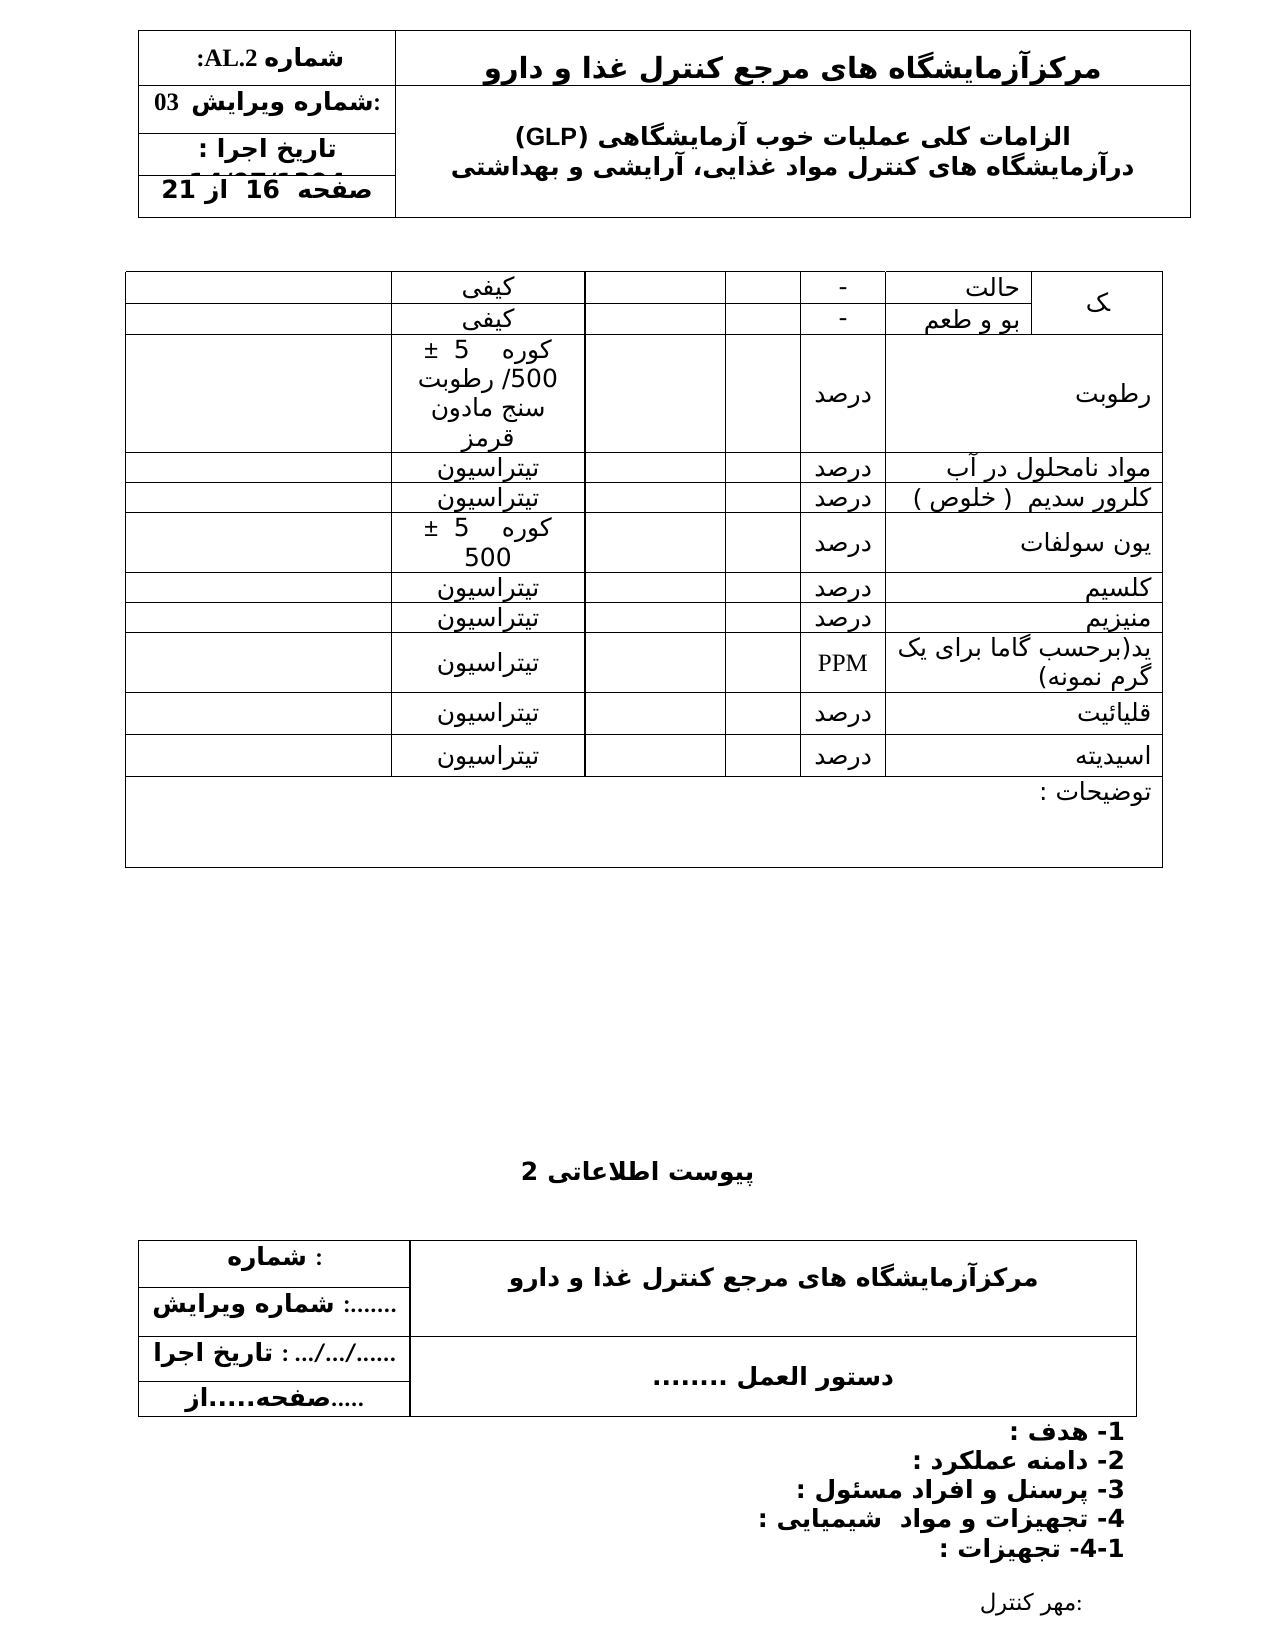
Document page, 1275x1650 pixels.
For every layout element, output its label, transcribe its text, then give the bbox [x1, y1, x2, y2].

table_cell [726, 483, 800, 512]
table_cell حالت [886, 272, 1031, 302]
table_cell درصد [801, 483, 885, 512]
table_header مرکزآزمايشگاه های مرجع کنترل غذا و دارو [411, 1241, 1136, 1336]
table_cell [726, 693, 800, 734]
table_cell [126, 633, 391, 692]
table_cell درصد [801, 603, 885, 632]
table_cell دستور العمل ........ [411, 1337, 1136, 1416]
table_cell بو و طعم [886, 304, 1031, 334]
table_cell [726, 272, 800, 302]
table_cell قليائيت [886, 693, 1162, 734]
table_cell [126, 603, 391, 632]
table_cell کلرور سدیم ﴿ خلوص ﴾ [886, 483, 1162, 512]
table_cell درصد [801, 735, 885, 776]
table_cell [586, 453, 725, 482]
table_cell كوره 5 ± 500 [392, 513, 584, 572]
table_cell كوره 5 ± 500/ رطوبت سنج مادون قرمز [392, 335, 584, 452]
table_cell توضيحات : [126, 777, 1162, 867]
text 4- تجهيزات و مواد شیمیایی : [150, 1504, 1125, 1534]
table_cell یون سولفات [886, 513, 1162, 572]
text 4-1- تجهیزات : [150, 1534, 1125, 1563]
table_cell ارگانولپتیک [1032, 272, 1162, 334]
table_cell [586, 735, 725, 776]
table_cell کلسیم [886, 573, 1162, 602]
table_cell کیفی [392, 272, 584, 302]
table_cell [126, 453, 391, 482]
table_cell [126, 272, 391, 302]
table_cell [126, 513, 391, 572]
table_cell منیزیم [886, 603, 1162, 632]
text 1- هدف : [150, 1417, 1125, 1446]
table_cell ید(برحسب گاما برای یک گرم نمونه) [886, 633, 1162, 692]
text 2- دامنه عملكرد : [150, 1446, 1125, 1475]
table_cell [586, 573, 725, 602]
text 3- پرسنل و افراد مسئول : [150, 1475, 1125, 1504]
table_cell [586, 633, 725, 692]
table_cell [126, 693, 391, 734]
table_header شماره : [139, 1241, 409, 1287]
table_cell PPM [801, 633, 885, 692]
table_cell [126, 483, 391, 512]
table_cell [726, 573, 800, 602]
table_cell مواد نامحلول در آب [886, 453, 1162, 482]
table_cell [126, 573, 391, 602]
table_cell [586, 304, 725, 334]
table_cell تيتراسيون [392, 633, 584, 692]
table_cell [726, 735, 800, 776]
table_cell [726, 603, 800, 632]
table_cell [726, 304, 800, 334]
table_cell تيتراسيون [392, 735, 584, 776]
table_cell تيتراسيون [392, 573, 584, 602]
table_cell تاریخ اجرا : .../.../...... [139, 1337, 409, 1381]
table_cell [586, 272, 725, 302]
table_cell [126, 335, 391, 452]
text پیوست اطلاعاتی 2 [150, 1157, 1125, 1186]
table_cell درصد [801, 693, 885, 734]
table_cell [586, 483, 725, 512]
table_cell درصد [801, 335, 885, 452]
table_cell [586, 513, 725, 572]
table_cell [726, 513, 800, 572]
table_cell درصد [801, 453, 885, 482]
table_cell [726, 453, 800, 482]
table_cell - [801, 272, 885, 302]
table_cell تيتراسيون [392, 693, 584, 734]
table_cell تيتراسيون [392, 603, 584, 632]
table_cell کیفی [392, 304, 584, 334]
table_cell درصد [801, 513, 885, 572]
table_cell [126, 735, 391, 776]
table_cell [126, 304, 391, 334]
table_cell درصد [801, 573, 885, 602]
table_cell [586, 335, 725, 452]
table_cell تيتراسيون [392, 483, 584, 512]
table_cell [586, 693, 725, 734]
table_cell تيتراسيون [392, 453, 584, 482]
table_cell صفحه.....از..... [139, 1382, 409, 1416]
table_cell رطوبت [886, 335, 1162, 452]
table_cell [586, 603, 725, 632]
table_cell اسيديته [886, 735, 1162, 776]
table_cell [726, 335, 800, 452]
table_cell [726, 633, 800, 692]
table_cell شماره ویرایش :....... [139, 1288, 409, 1336]
table_cell - [801, 304, 885, 334]
